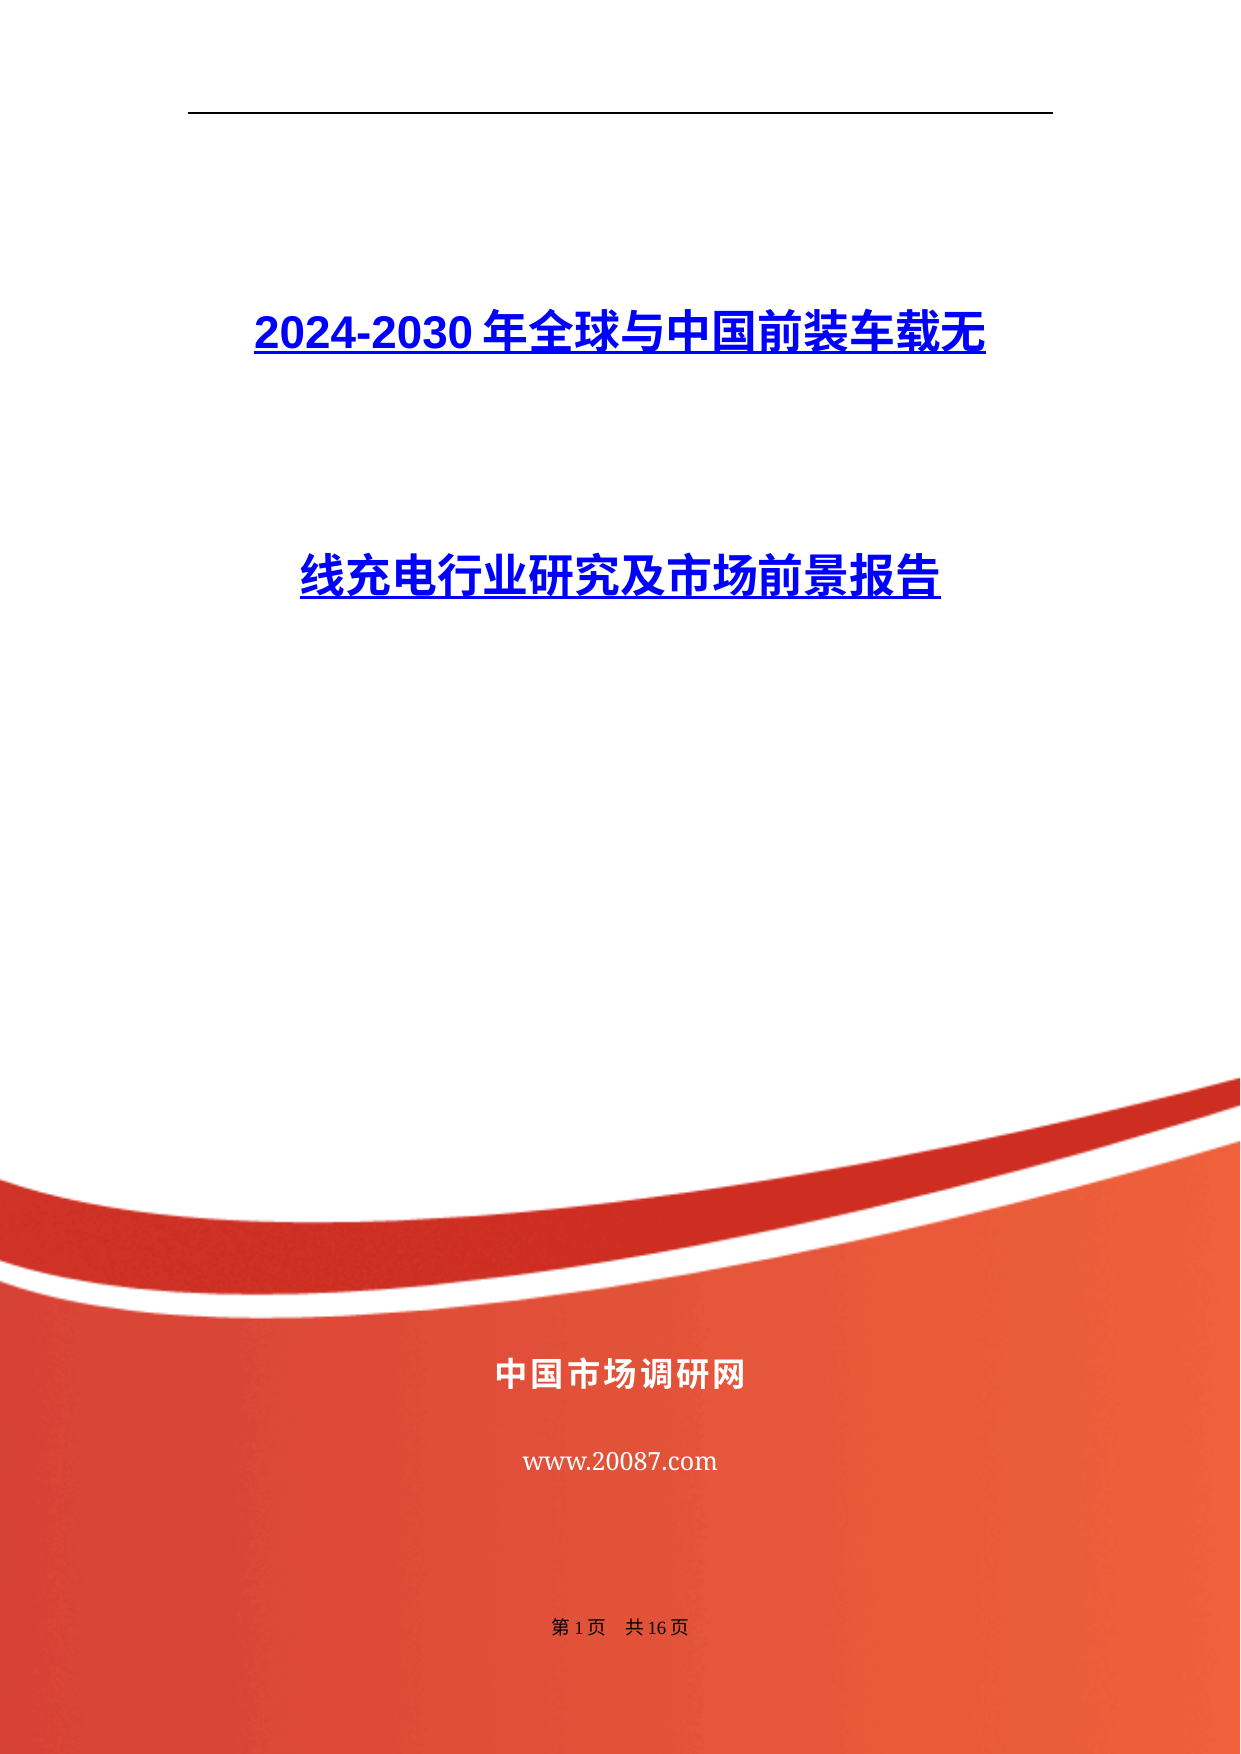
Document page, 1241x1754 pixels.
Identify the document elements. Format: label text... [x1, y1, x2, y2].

text www.20087.com [187, 1428, 1053, 1493]
subtitle 中国市场调研网 [187, 1339, 1053, 1404]
picture [0, 1006, 1241, 1754]
table_header 2024-2030年全球与中国前装车载无线充电行业研究及市场前景报告 [188, 207, 1053, 773]
